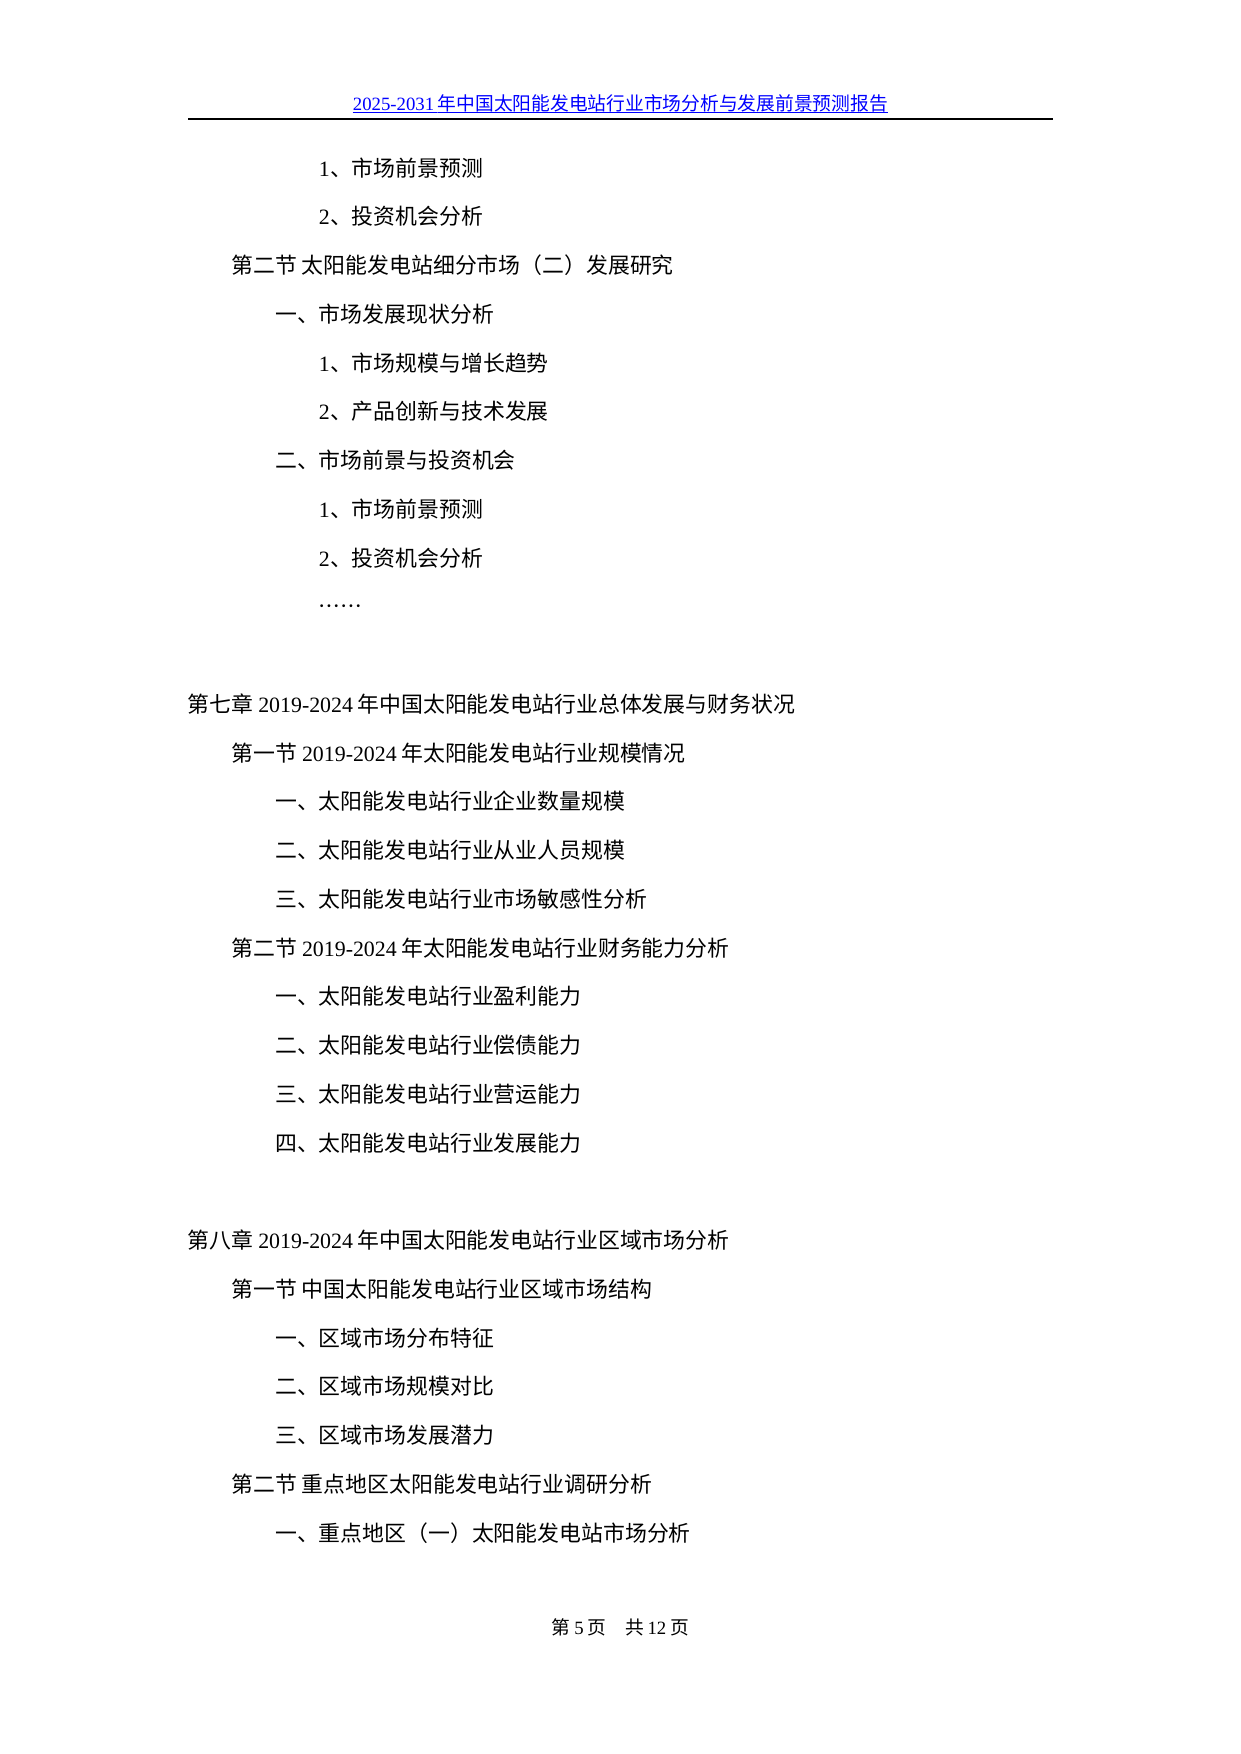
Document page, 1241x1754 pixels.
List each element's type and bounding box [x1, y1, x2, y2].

text [187, 150, 1053, 1548]
